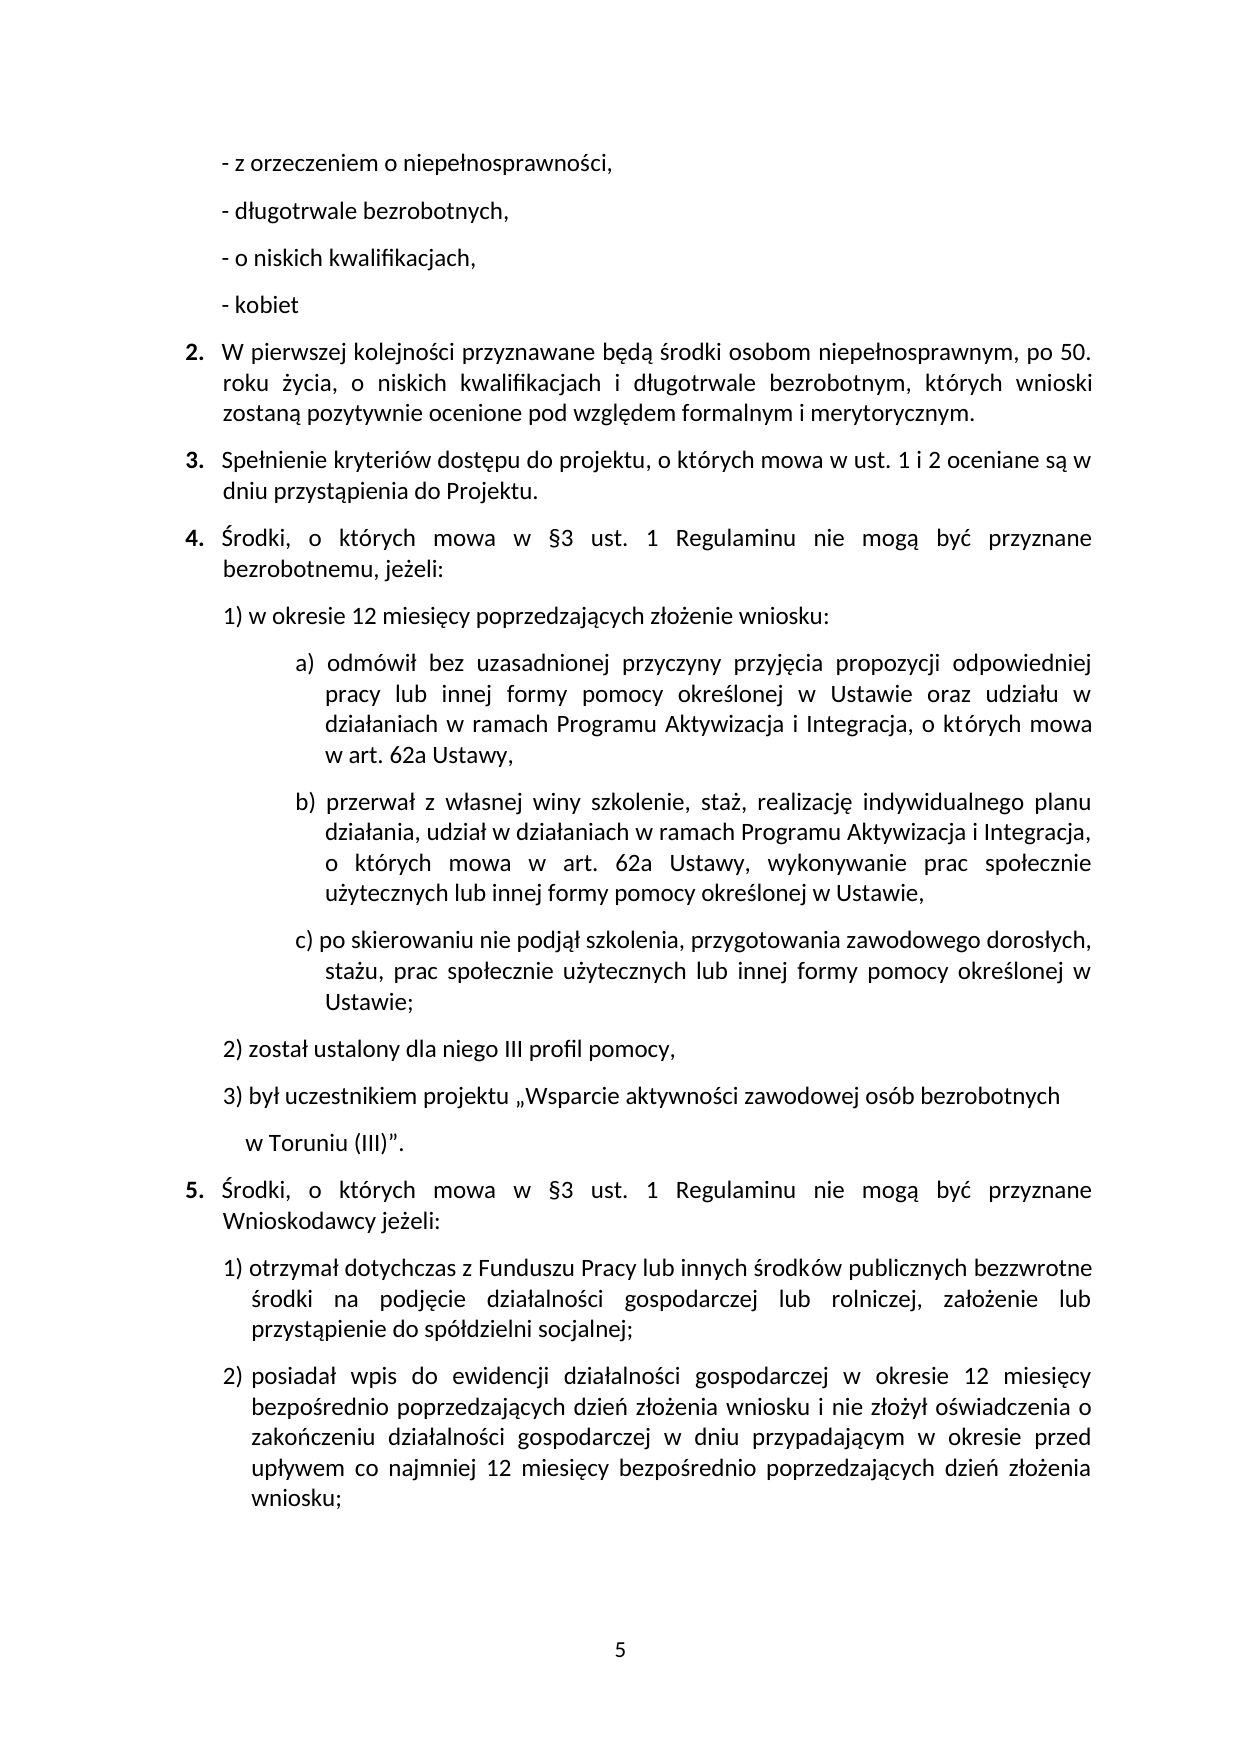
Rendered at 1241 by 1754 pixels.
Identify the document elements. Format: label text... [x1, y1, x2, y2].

text 1) w okresie 12 miesięcy poprzedzających złożenie wniosku: [223, 600, 1093, 631]
text c) po skierowaniu nie podjął szkolenia, przygotowania zawodowego dorosłych, stażu, prac społecznie użytecznych lub innej formy pomocy określonej w Ustawie; [295, 925, 1093, 1016]
list Spełnienie kryteriów dostępu do projektu, o których mowa w ust. 1 i 2 oceniane są w dniu przystąpienia do Projektu. [185, 444, 1093, 506]
text - o niskich kwalifikacjach, [177, 242, 1093, 272]
text - kobiet [177, 289, 1093, 320]
list W pierwszej kolejności przyznawane będą środki osobom niepełnosprawnym, po 50. roku życia, o niskich kwalifikacjach i długotrwale bezrobotnym, których wnioski zostaną pozytywnie ocenione pod względem formalnym i merytorycznym. [185, 336, 1093, 428]
text 1) otrzymał dotychczas z Funduszu Pracy lub innych środków publicznych bezzwrotne środki na podjęcie działalności gospodarczej lub rolniczej, założenie lub przystąpienie do spółdzielni socjalnej; [223, 1252, 1093, 1344]
text w Toruniu (III)”. [221, 1127, 1093, 1158]
text b) przerwał z własnej winy szkolenie, staż, realizację indywidualnego planu działania, udział w działaniach w ramach Programu Aktywizacja i Integracja, o których mowa w art. 62a Ustawy, wykonywanie prac społecznie użytecznych lub innej formy pomocy określonej w Ustawie, [295, 786, 1093, 908]
text 2) posiadał wpis do ewidencji działalności gospodarczej w okresie 12 miesięcy bezpośrednio poprzedzających dzień złożenia wniosku i nie złożył oświadczenia o zakończeniu działalności gospodarczej w dniu przypadającym w okresie przed upływem co najmniej 12 miesięcy bezpośrednio poprzedzających dzień złożenia wniosku; [223, 1360, 1093, 1513]
text - długotrwale bezrobotnych, [177, 195, 1093, 225]
text 2) został ustalony dla niego III profil pomocy, [223, 1033, 1093, 1063]
text - z orzeczeniem o niepełnosprawności, [177, 148, 1093, 178]
text a) odmówił bez uzasadnionej przyczyny przyjęcia propozycji odpowiedniej pracy lub innej formy pomocy określonej w Ustawie oraz udziału w działaniach w ramach Programu Aktywizacja i Integracja, o których mowa w art. 62a Ustawy, [295, 647, 1093, 769]
text 3) był uczestnikiem projektu „Wsparcie aktywności zawodowej osób bezrobotnych [223, 1080, 1093, 1111]
list Środki, o których mowa w §3 ust. 1 Regulaminu nie mogą być przyznane bezrobotnemu, jeżeli: [185, 522, 1093, 583]
list Środki, o których mowa w §3 ust. 1 Regulaminu nie mogą być przyznane Wnioskodawcy jeżeli: [185, 1174, 1093, 1236]
